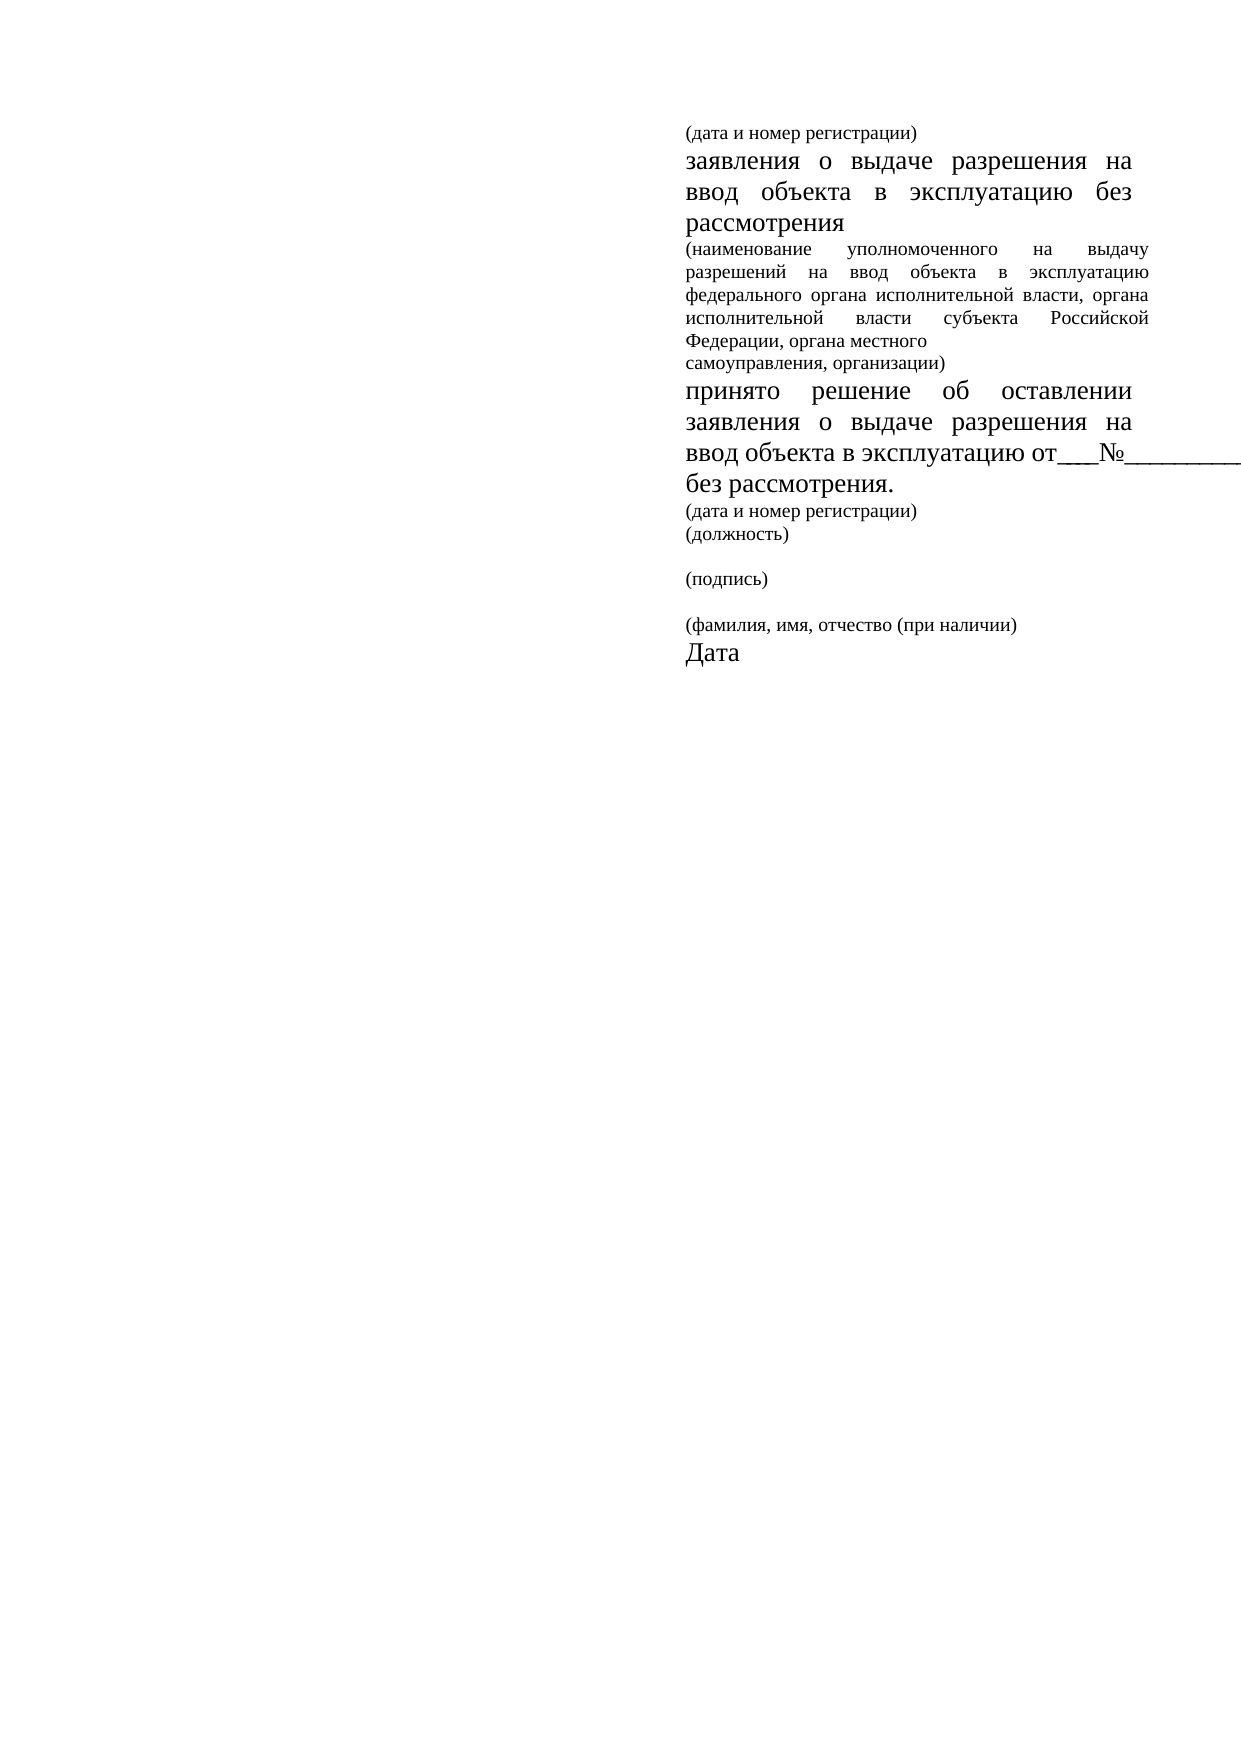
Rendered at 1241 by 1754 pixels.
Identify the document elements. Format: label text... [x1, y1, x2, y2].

text принято решение об оставлении заявления о выдаче разрешения на ввод объекта в эксплуатацию от № без рассмотрения. [685, 374, 1133, 499]
text (должность) (подпись) (фамилия, имя, отчество (при наличии) [685, 522, 1149, 636]
text (наименование уполномоченного на выдачу разрешений на ввод объекта в эксплуатацию федерального органа исполнительной власти, органа исполнительной власти субъекта Российской Федерации, органа местного [685, 237, 1149, 351]
text самоуправления, организации) [685, 351, 1149, 374]
text Дата [685, 636, 1149, 667]
text (дата и номер регистрации) [685, 121, 1149, 144]
text (дата и номер регистрации) [685, 499, 1149, 522]
text заявления о выдаче разрешения на ввод объекта в эксплуатацию без рассмотрения [685, 144, 1133, 237]
